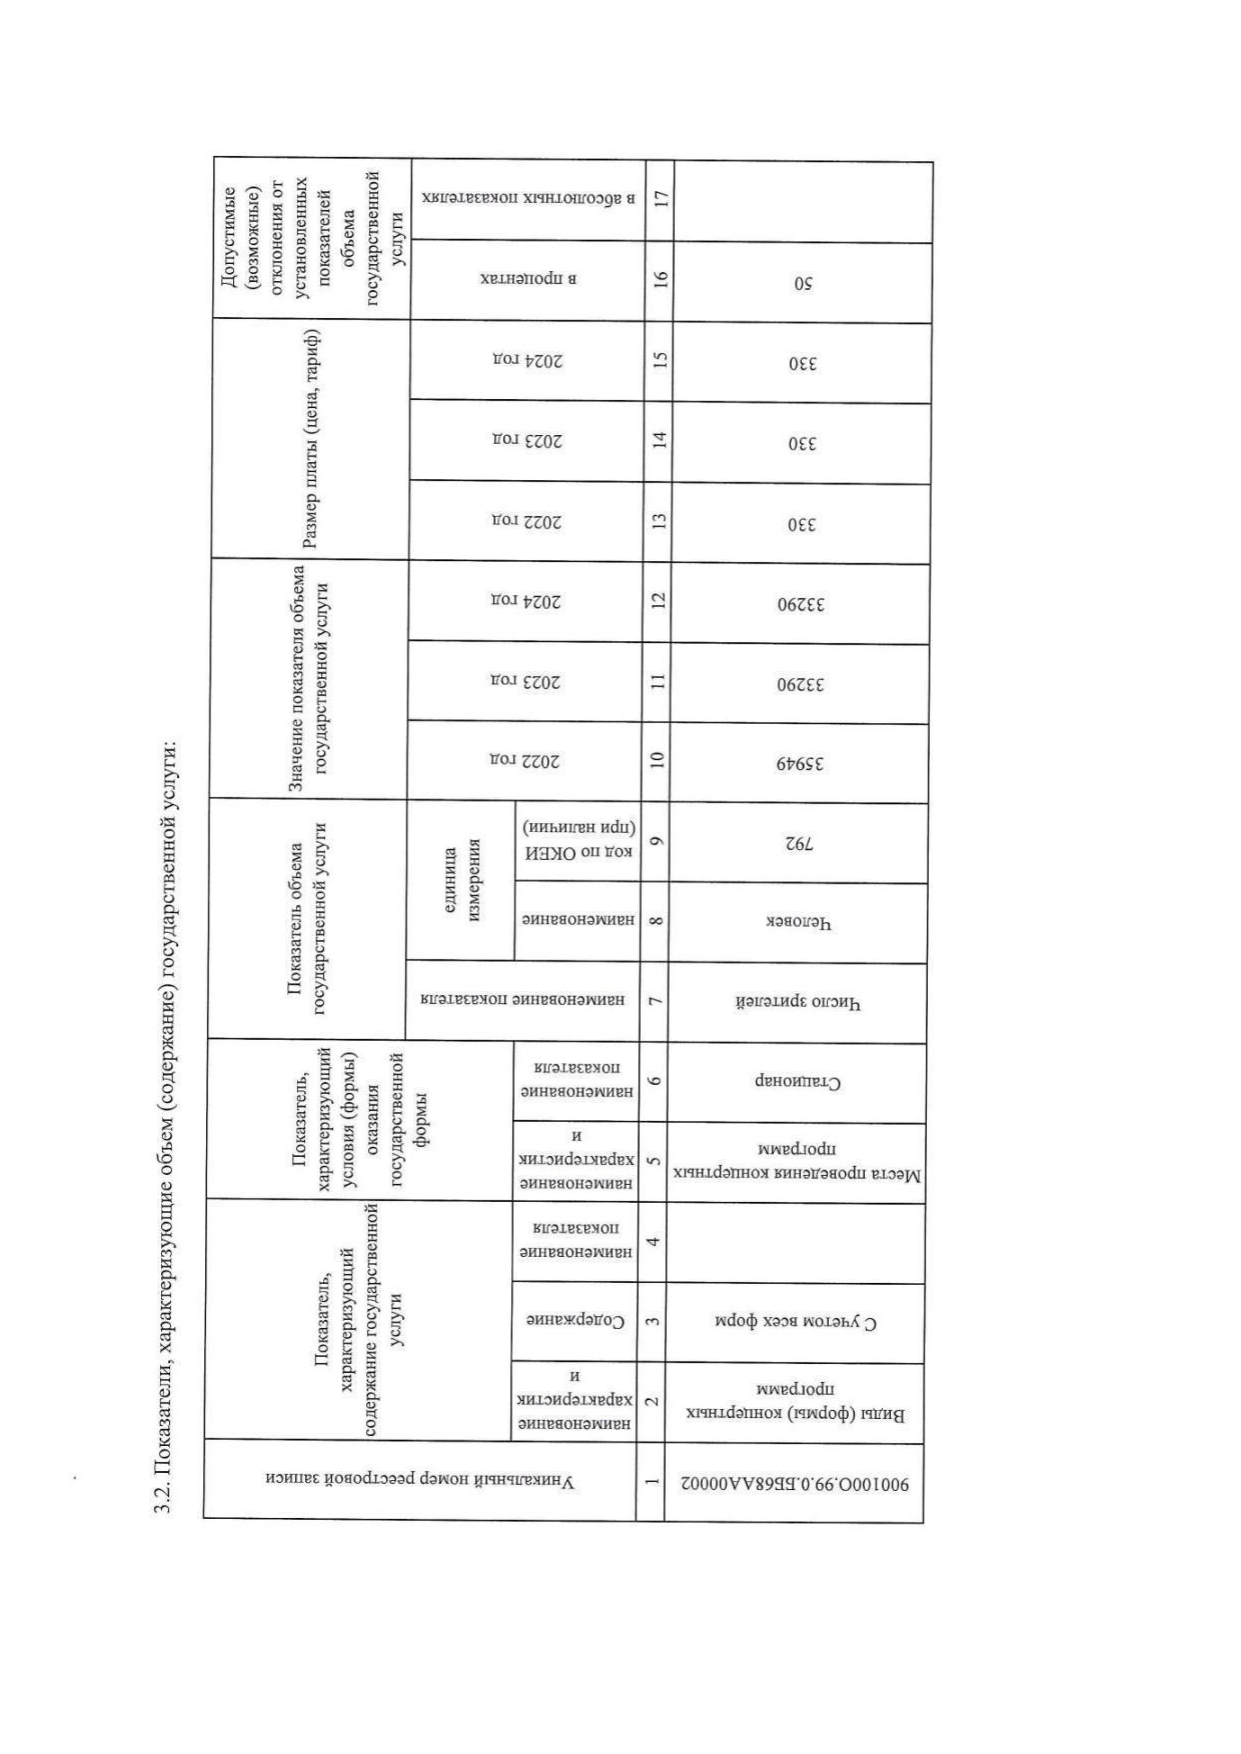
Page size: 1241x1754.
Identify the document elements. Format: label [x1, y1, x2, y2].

picture [53, 47, 1170, 1626]
